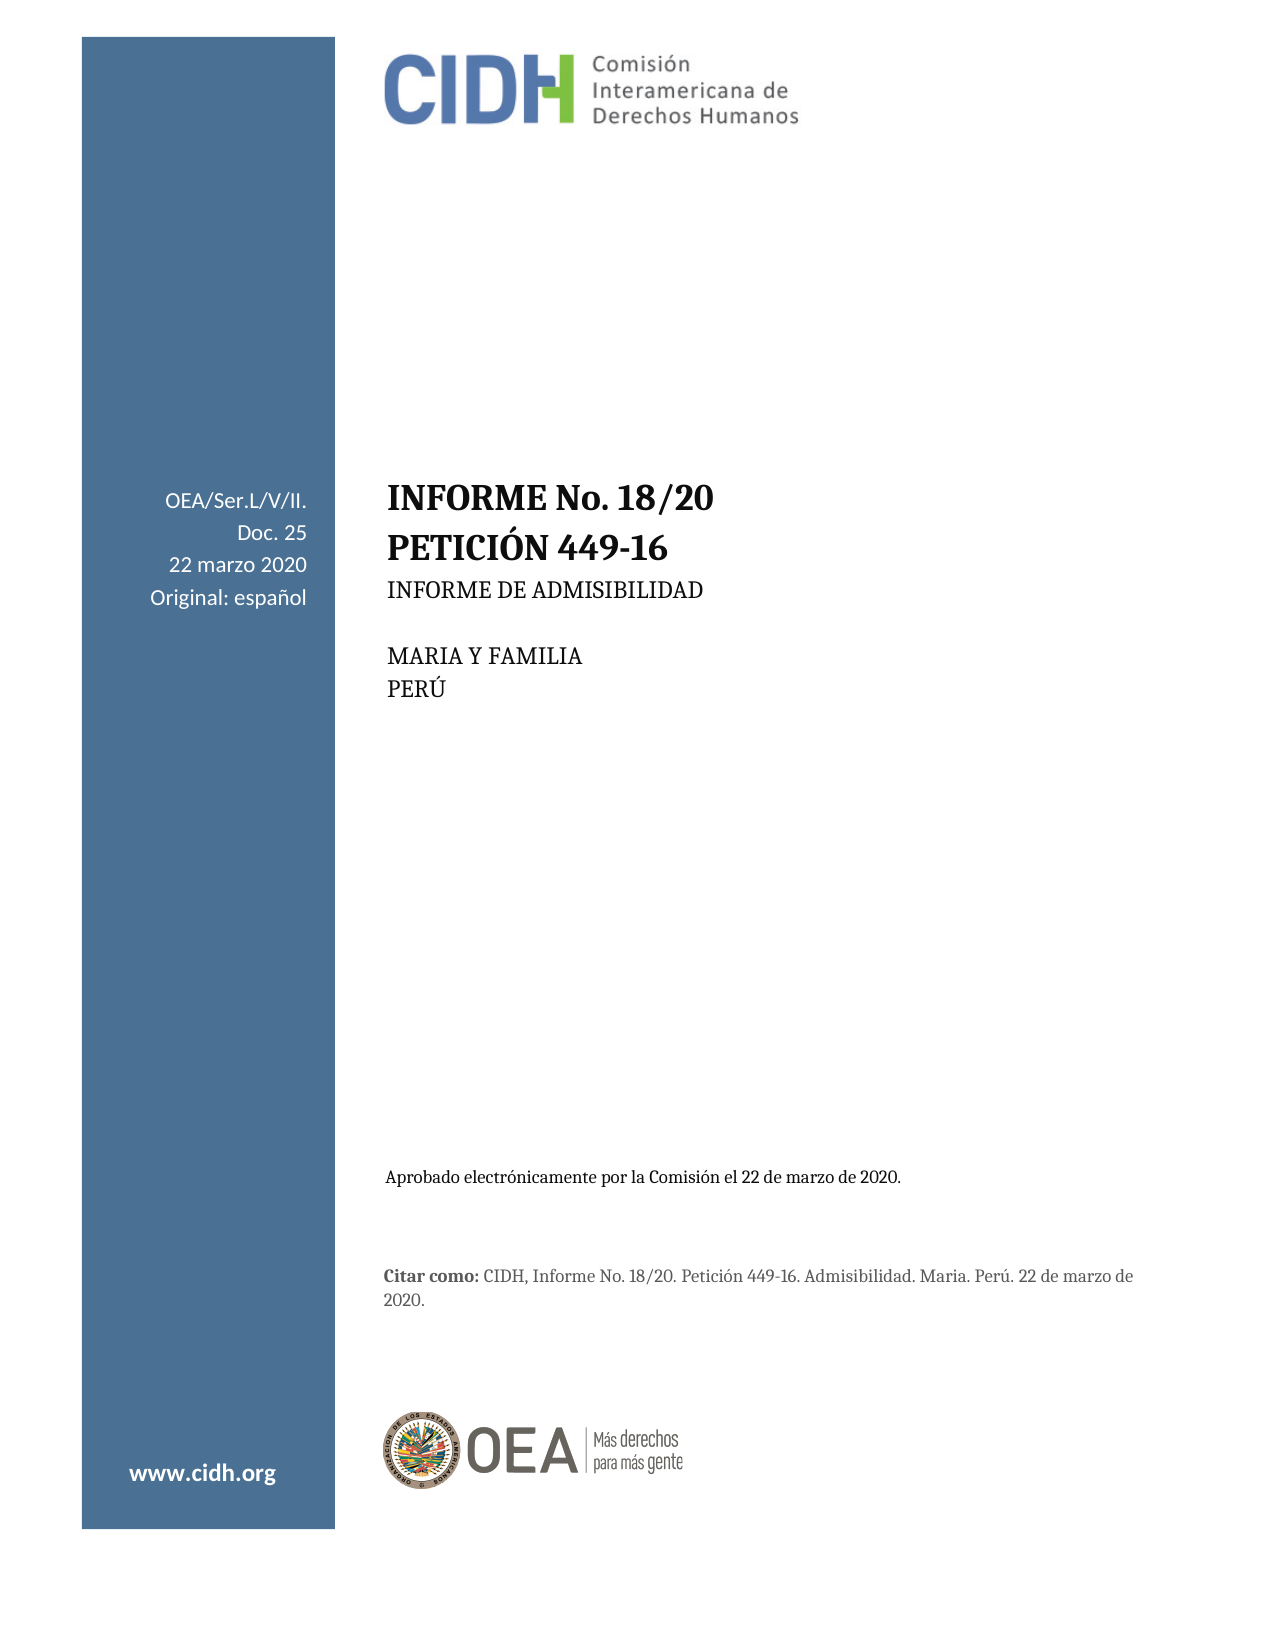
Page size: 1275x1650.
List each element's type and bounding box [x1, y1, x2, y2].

picture [383, 1412, 683, 1489]
picture [375, 47, 810, 131]
